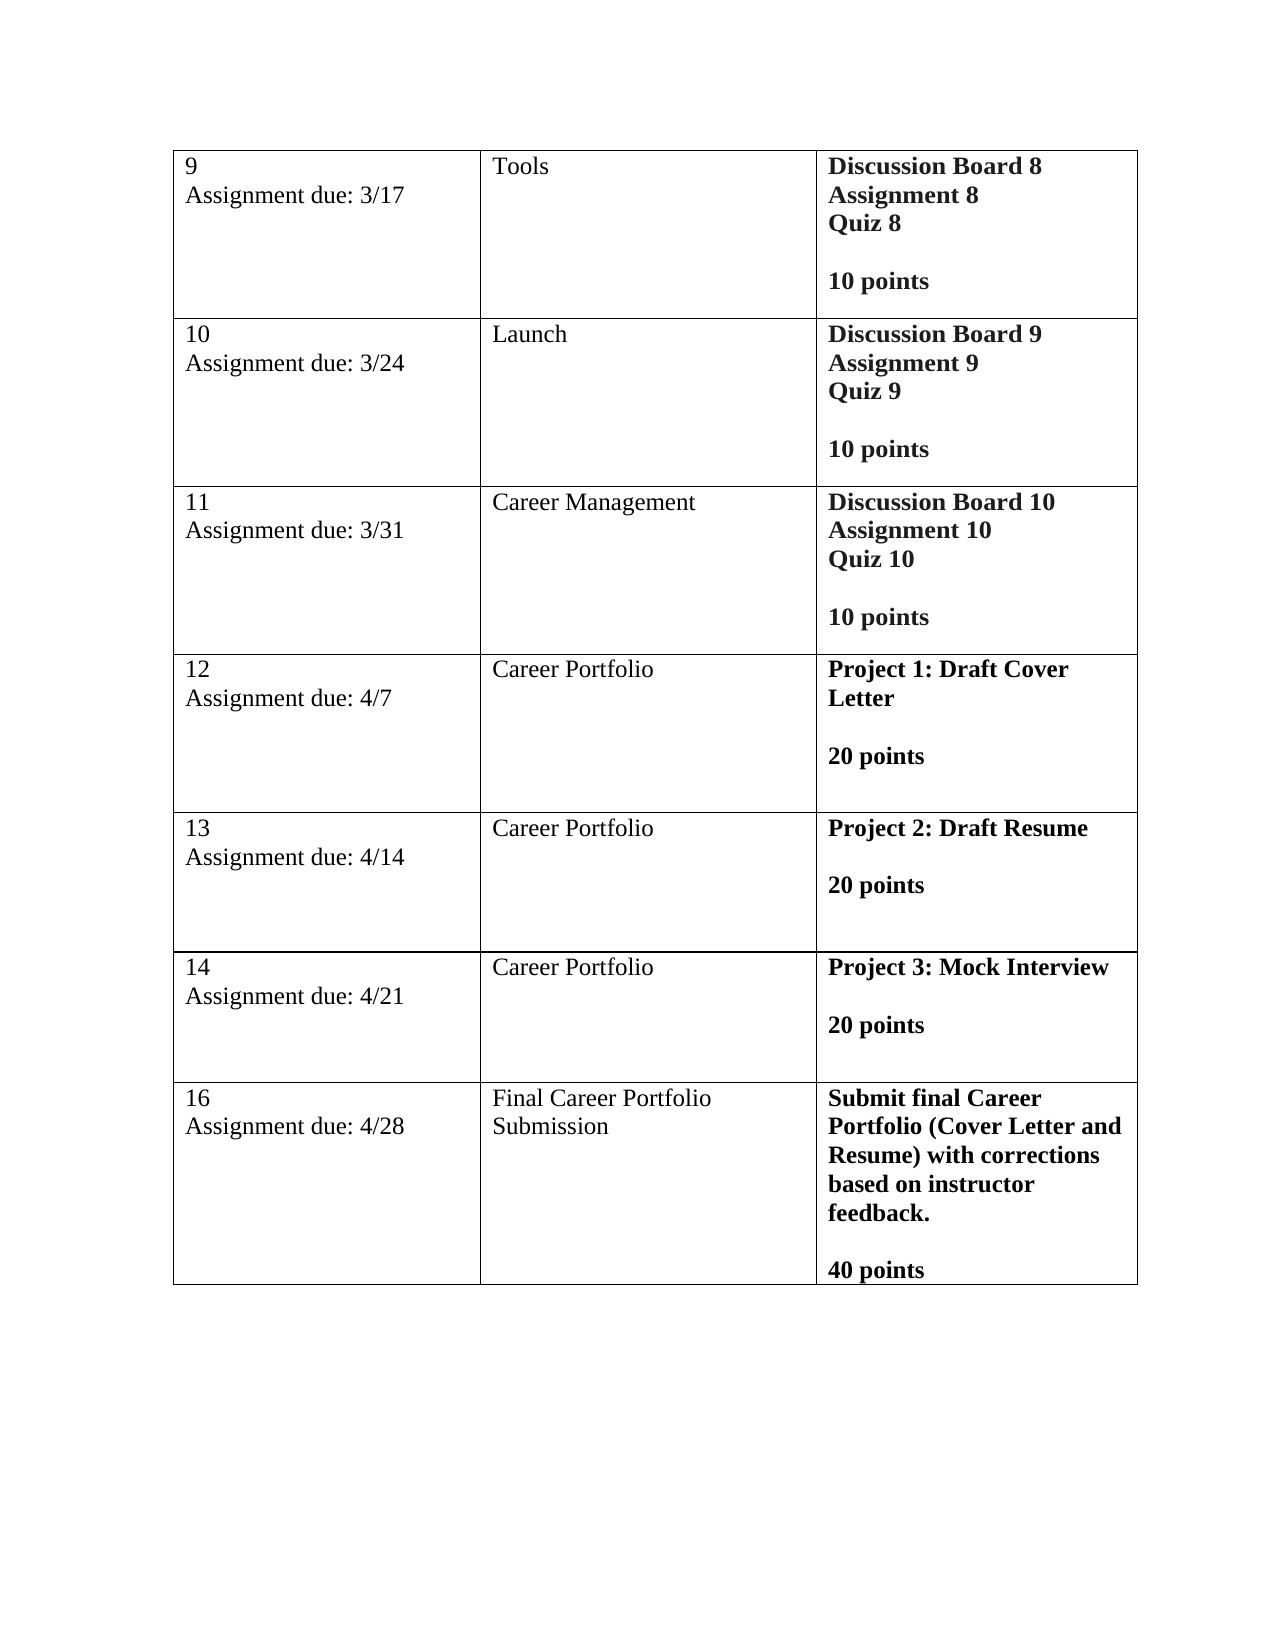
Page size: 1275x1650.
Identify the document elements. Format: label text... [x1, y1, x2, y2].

table_cell Project 2: Draft Resume 20 points [817, 813, 1137, 951]
table_cell Project 1: Draft Cover Letter 20 points [817, 655, 1137, 812]
table_cell Launch [481, 319, 816, 486]
table_cell Submit final Career Portfolio (Cover Letter and Resume) with corrections based on instructor feedback. 40 points [817, 1083, 1137, 1284]
table_cell Career Portfolio [481, 953, 816, 1082]
table_cell Discussion Board 8 Assignment 8 Quiz 8 10 points [817, 151, 1137, 318]
table_cell Career Management [481, 487, 816, 653]
table_cell Final Career Portfolio Submission [481, 1083, 816, 1284]
table_cell Career Portfolio [481, 655, 816, 812]
table_cell 9 Assignment due: 3/17 [174, 151, 480, 318]
table_cell 10 Assignment due: 3/24 [174, 319, 480, 486]
table_cell Discussion Board 9 Assignment 9 Quiz 9 10 points [817, 319, 1137, 486]
table_cell 16 Assignment due: 4/28 [174, 1083, 480, 1284]
table_cell 14 Assignment due: 4/21 [174, 953, 480, 1082]
table_cell Career Portfolio [481, 813, 816, 951]
table_cell Discussion Board 10 Assignment 10 Quiz 10 10 points [817, 487, 1137, 653]
table_cell 13 Assignment due: 4/14 [174, 813, 480, 951]
table_cell Project 3: Mock Interview 20 points [817, 953, 1137, 1082]
table_cell 12 Assignment due: 4/7 [174, 655, 480, 812]
table_cell Tools [481, 151, 816, 318]
table_cell 11 Assignment due: 3/31 [174, 487, 480, 653]
